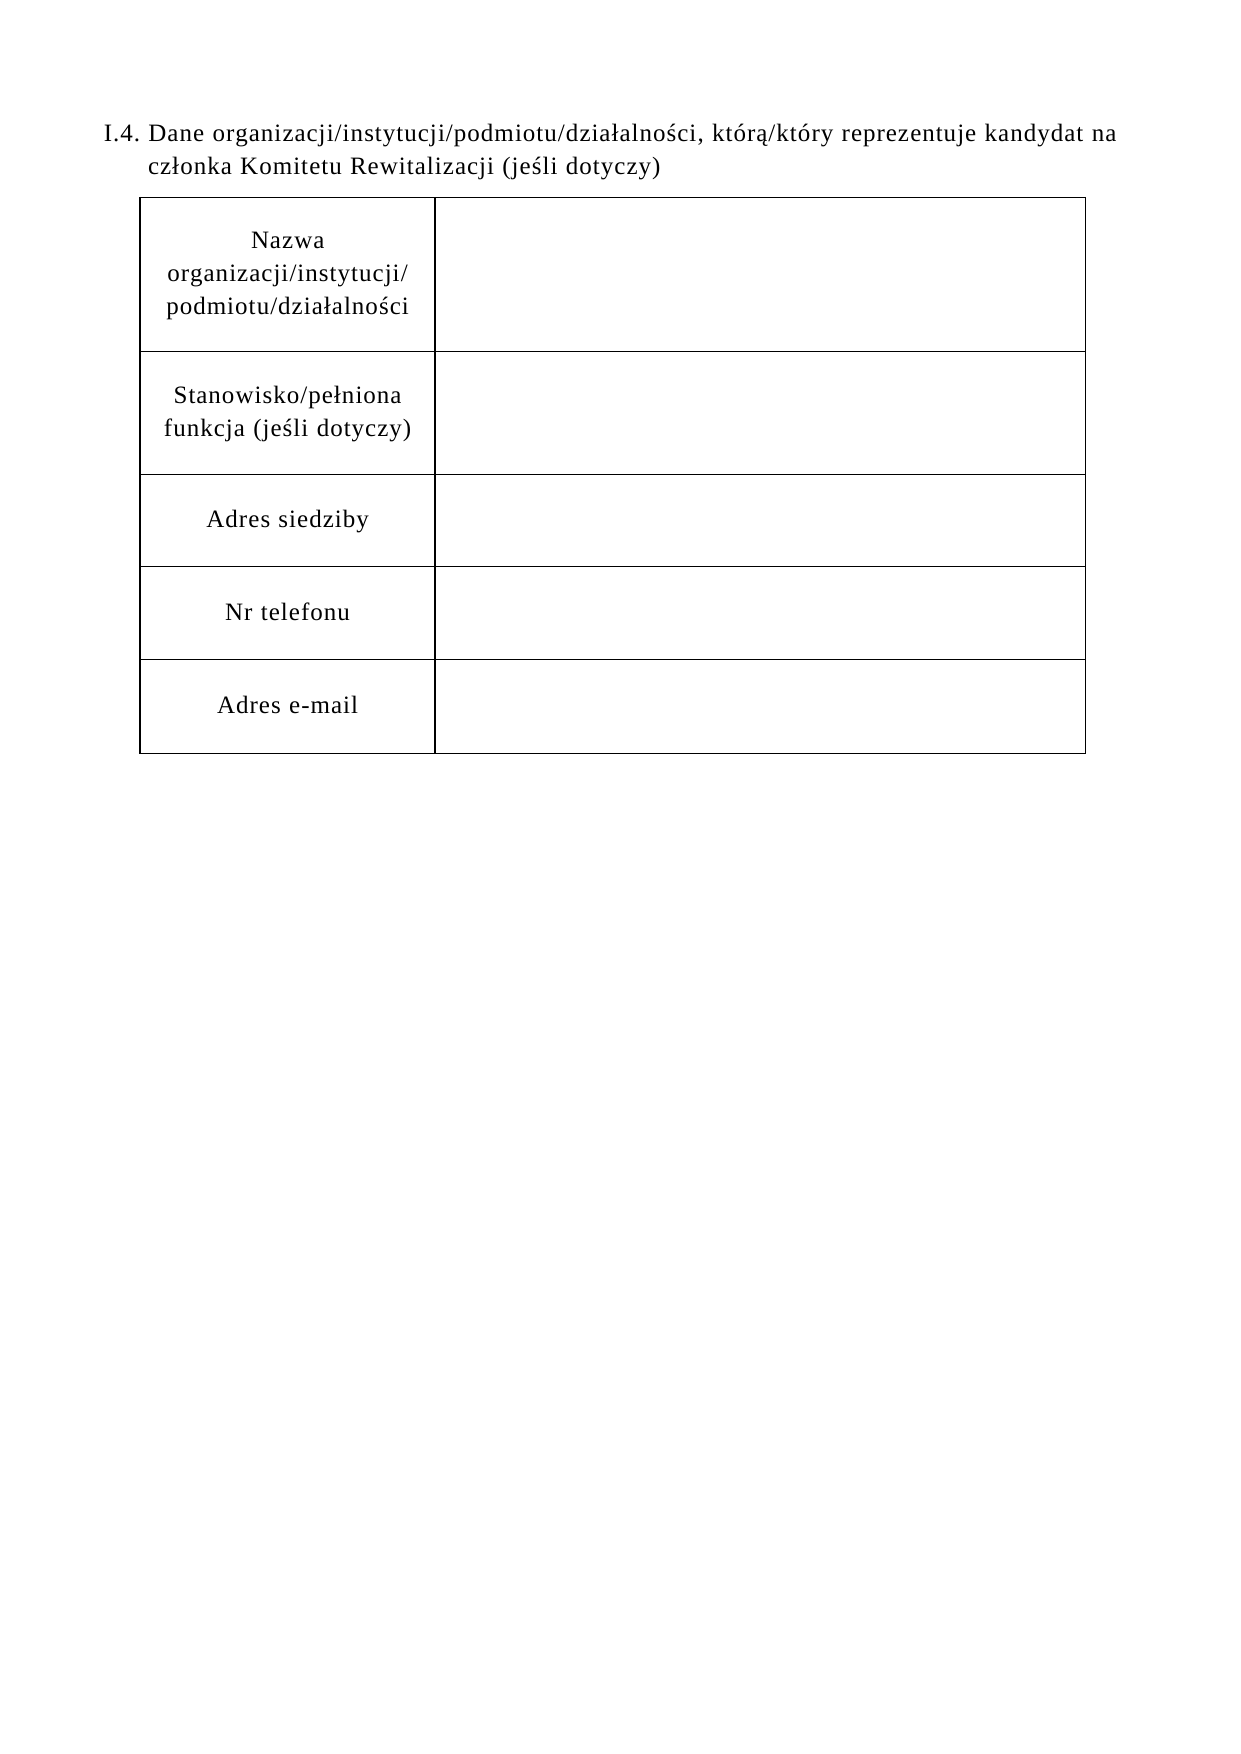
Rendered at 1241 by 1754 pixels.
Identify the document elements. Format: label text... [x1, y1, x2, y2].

table_cell Nr telefonu [141, 567, 434, 659]
table_header Nazwa organizacji/instytucji/ podmiotu/działalności [141, 198, 434, 351]
table_cell Adres e-mail [141, 660, 434, 753]
table_cell [436, 660, 1085, 753]
table_cell [436, 352, 1085, 474]
table_cell Adres siedziby [141, 475, 434, 566]
table_header [436, 198, 1085, 351]
table_cell [436, 567, 1085, 659]
table_cell [436, 475, 1085, 566]
table_cell Stanowisko/pełniona funkcja (jeśli dotyczy) [141, 352, 434, 474]
text I.4. Dane organizacji/instytucji/podmiotu/działalności, którą/który reprezentuje kandydat na członka Komitetu Rewitalizacji (jeśli dotyczy) [103, 118, 1122, 180]
